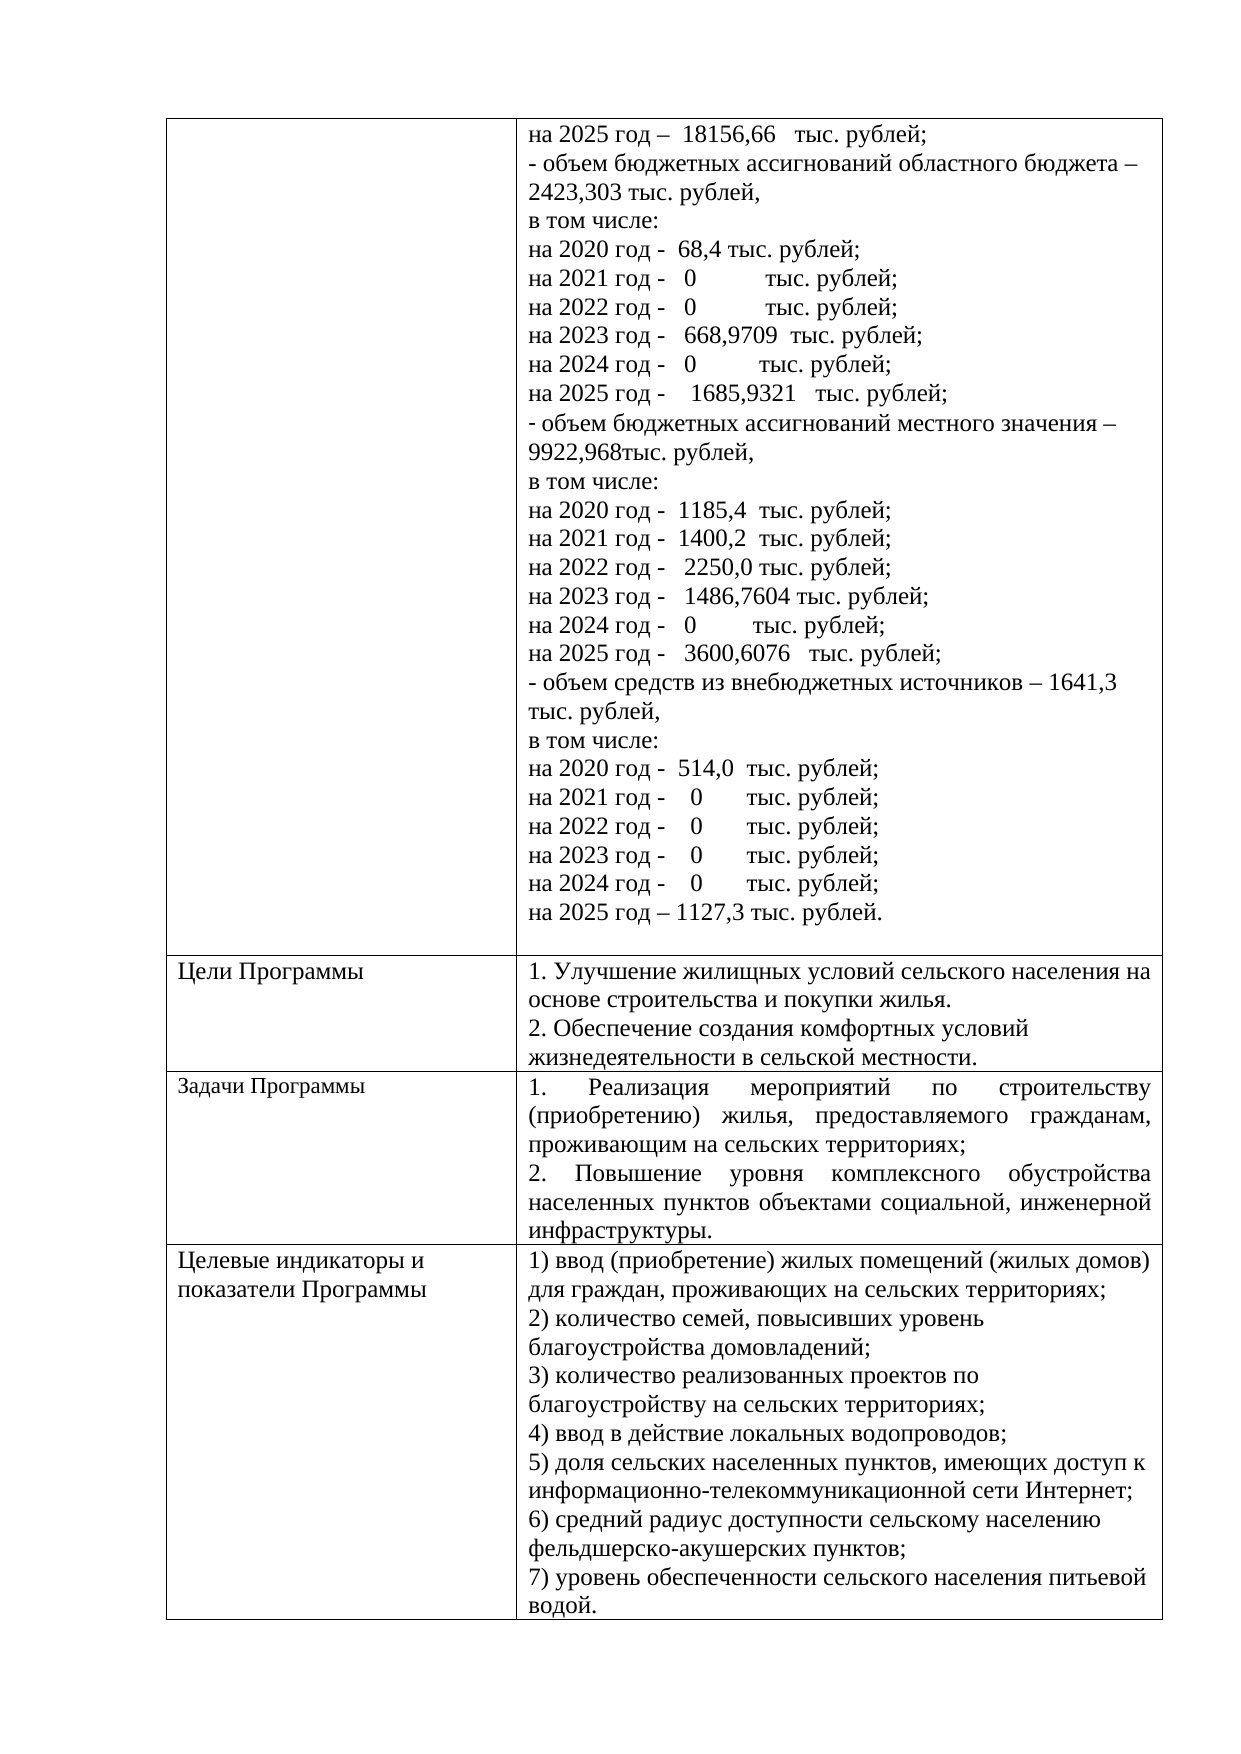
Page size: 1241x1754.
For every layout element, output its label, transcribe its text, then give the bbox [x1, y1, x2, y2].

table_cell 1) ввод (приобретение) жилых помещений (жилых домов) для граждан, проживающих на сельских территориях; 2) количество семей, повысивших уровень благоустройства домовладений; 3) количество реализованных проектов по благоустройству на сельских территориях; 4) ввод в действие локальных водопроводов; 5) доля сельских населенных пунктов, имеющих доступ к информационно-телекоммуникационной сети Интернет; 6) средний радиус доступности сельскому населению фельдшерско-акушерских пунктов; 7) уровень обеспеченности сельского населения питьевой водой. [517, 1245, 1162, 1619]
table_cell Целевые индикаторы и показатели Программы [167, 1245, 516, 1619]
table_cell Цели Программы [167, 956, 516, 1071]
table_cell Задачи Программы [167, 1072, 516, 1244]
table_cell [517, 119, 1162, 955]
table_cell 1. Улучшение жилищных условий сельского населения на основе строительства и покупки жилья. 2. Обеспечение создания комфортных условий жизнедеятельности в сельской местности. [517, 956, 1162, 1071]
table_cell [167, 119, 516, 955]
table_cell 1. Реализация мероприятий по строительству (приобретению) жилья, предоставляемого гражданам, проживающим на сельских территориях; 2. Повышение уровня комплексного обустройства населенных пунктов объектами социальной, инженерной инфраструктуры. [517, 1072, 1162, 1244]
